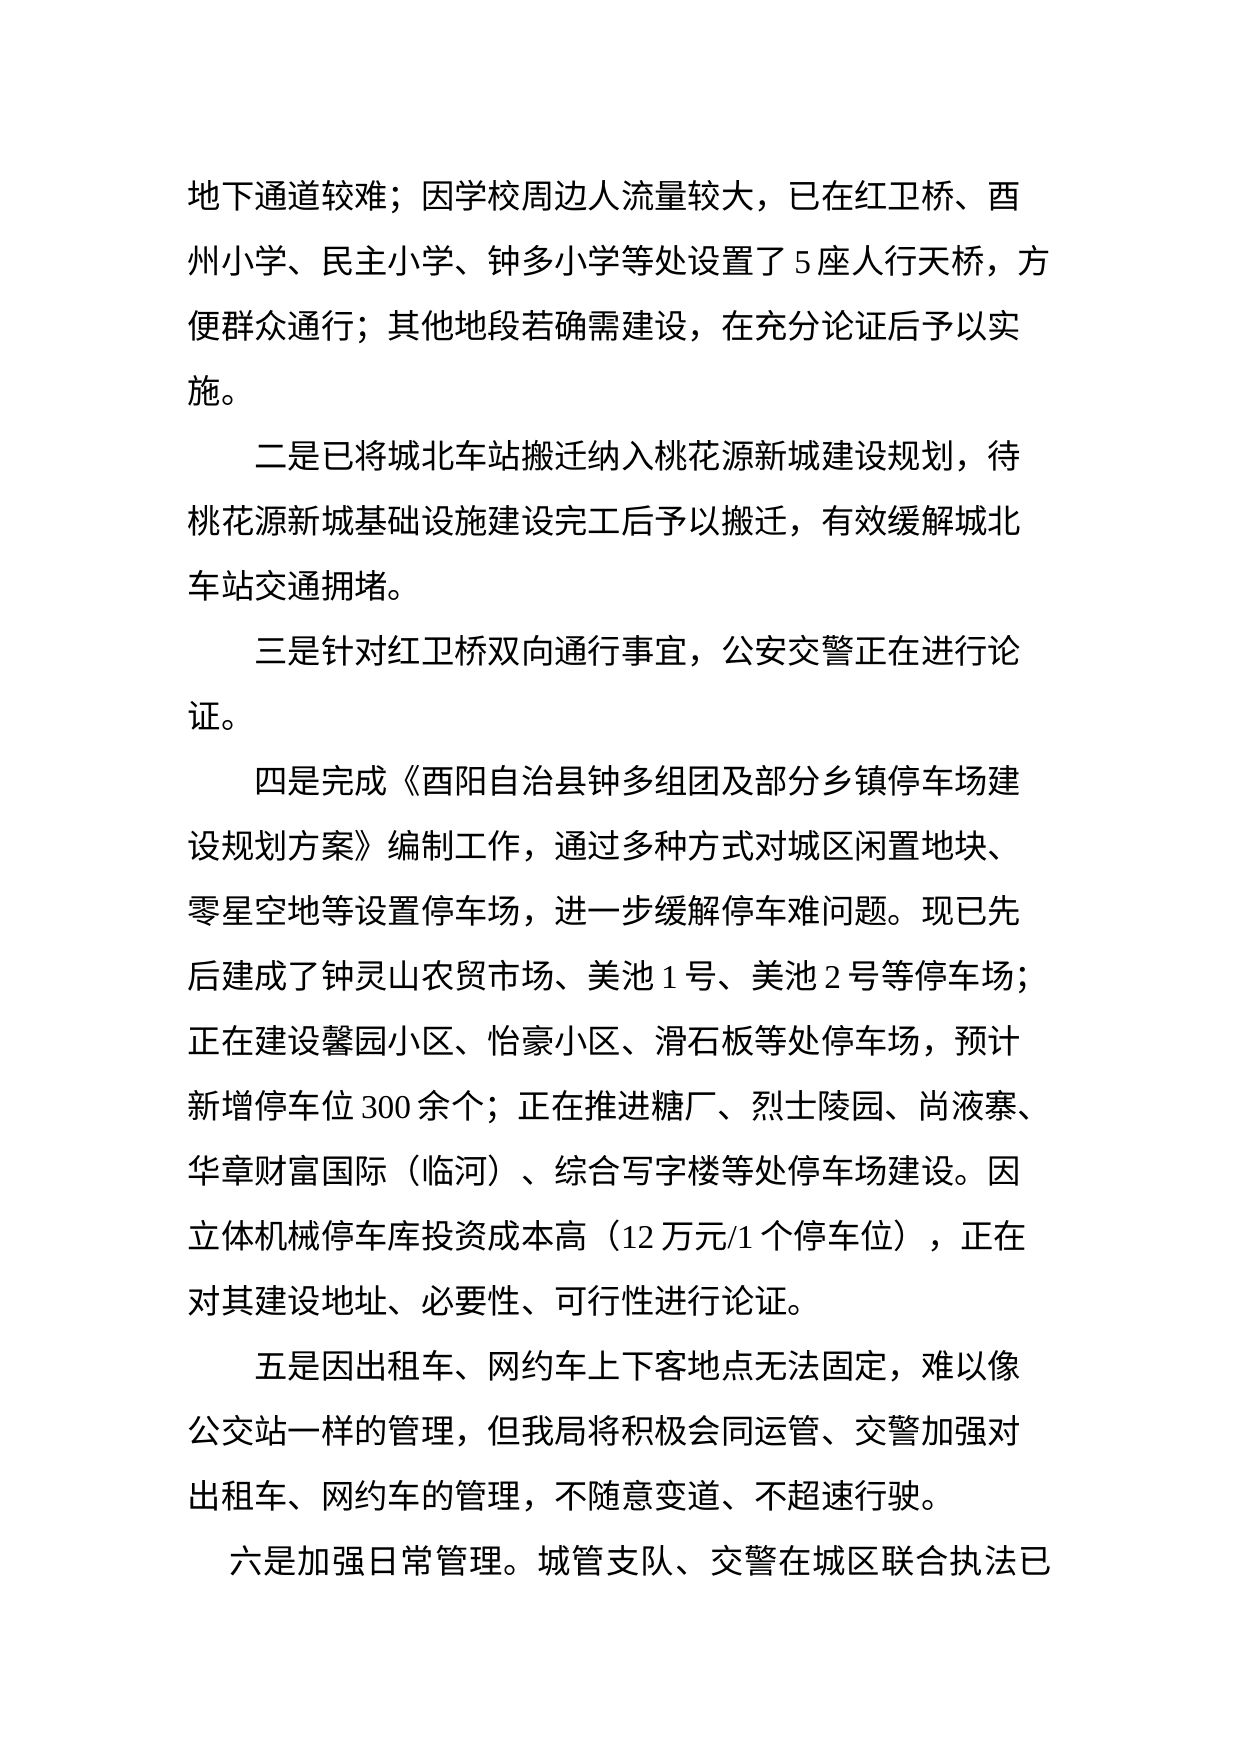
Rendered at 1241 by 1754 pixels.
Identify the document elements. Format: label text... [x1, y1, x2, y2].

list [187, 162, 1053, 422]
list 二是已将城北车站搬迁纳入桃花源新城建设规划，待桃花源新城基础设施建设完工后予以搬迁，有效缓解城北车站交通拥堵。 [187, 422, 1053, 617]
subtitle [187, 1527, 1053, 1592]
list 三是针对红卫桥双向通行事宜，公安交警正在进行论证。 [187, 617, 1053, 747]
list 五是因出租车、网约车上下客地点无法固定，难以像公交站一样的管理，但我局将积极会同运管、交警加强对出租车、网约车的管理，不随意变道、不超速行驶。 [187, 1332, 1053, 1527]
list 四是完成《酉阳自治县钟多组团及部分乡镇停车场建设规划方案》编制工作，通过多种方式对城区闲置地块、零星空地等设置停车场，进一步缓解停车难问题。现已先后建成了钟灵山农贸市场、美池1号、美池2号等停车场；正在建设馨园小区、怡豪小区、滑石板等处停车场，预计新增停车位300余个；正在推进糖厂、烈士陵园、尚液寨、华章财富国际（临河）、综合写字楼等处停车场建设。因立体机械停车库投资成本高（12万元/1个停车位），正在对其建设地址、必要性、可行性进行论证。 [187, 747, 1053, 1332]
